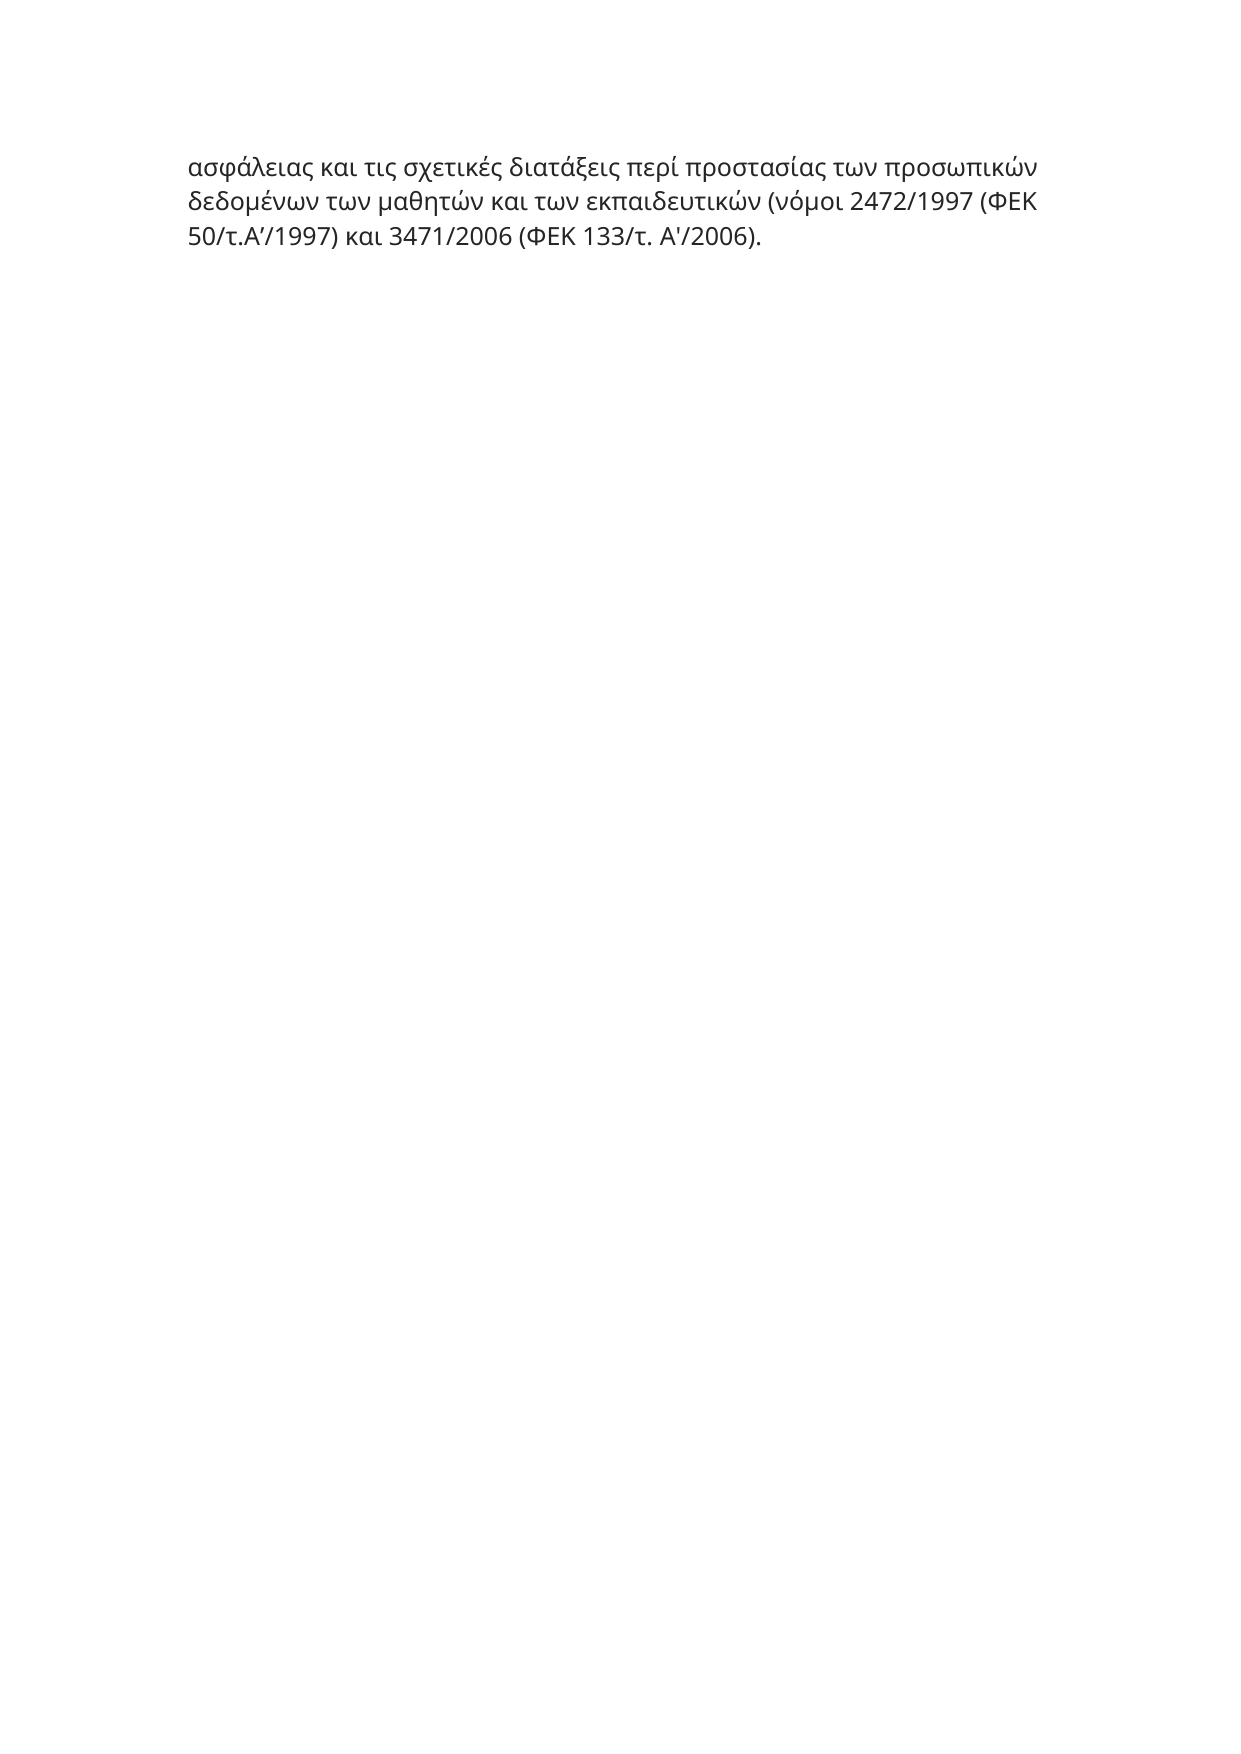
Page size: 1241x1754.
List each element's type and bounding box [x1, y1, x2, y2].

text [187, 150, 1053, 252]
